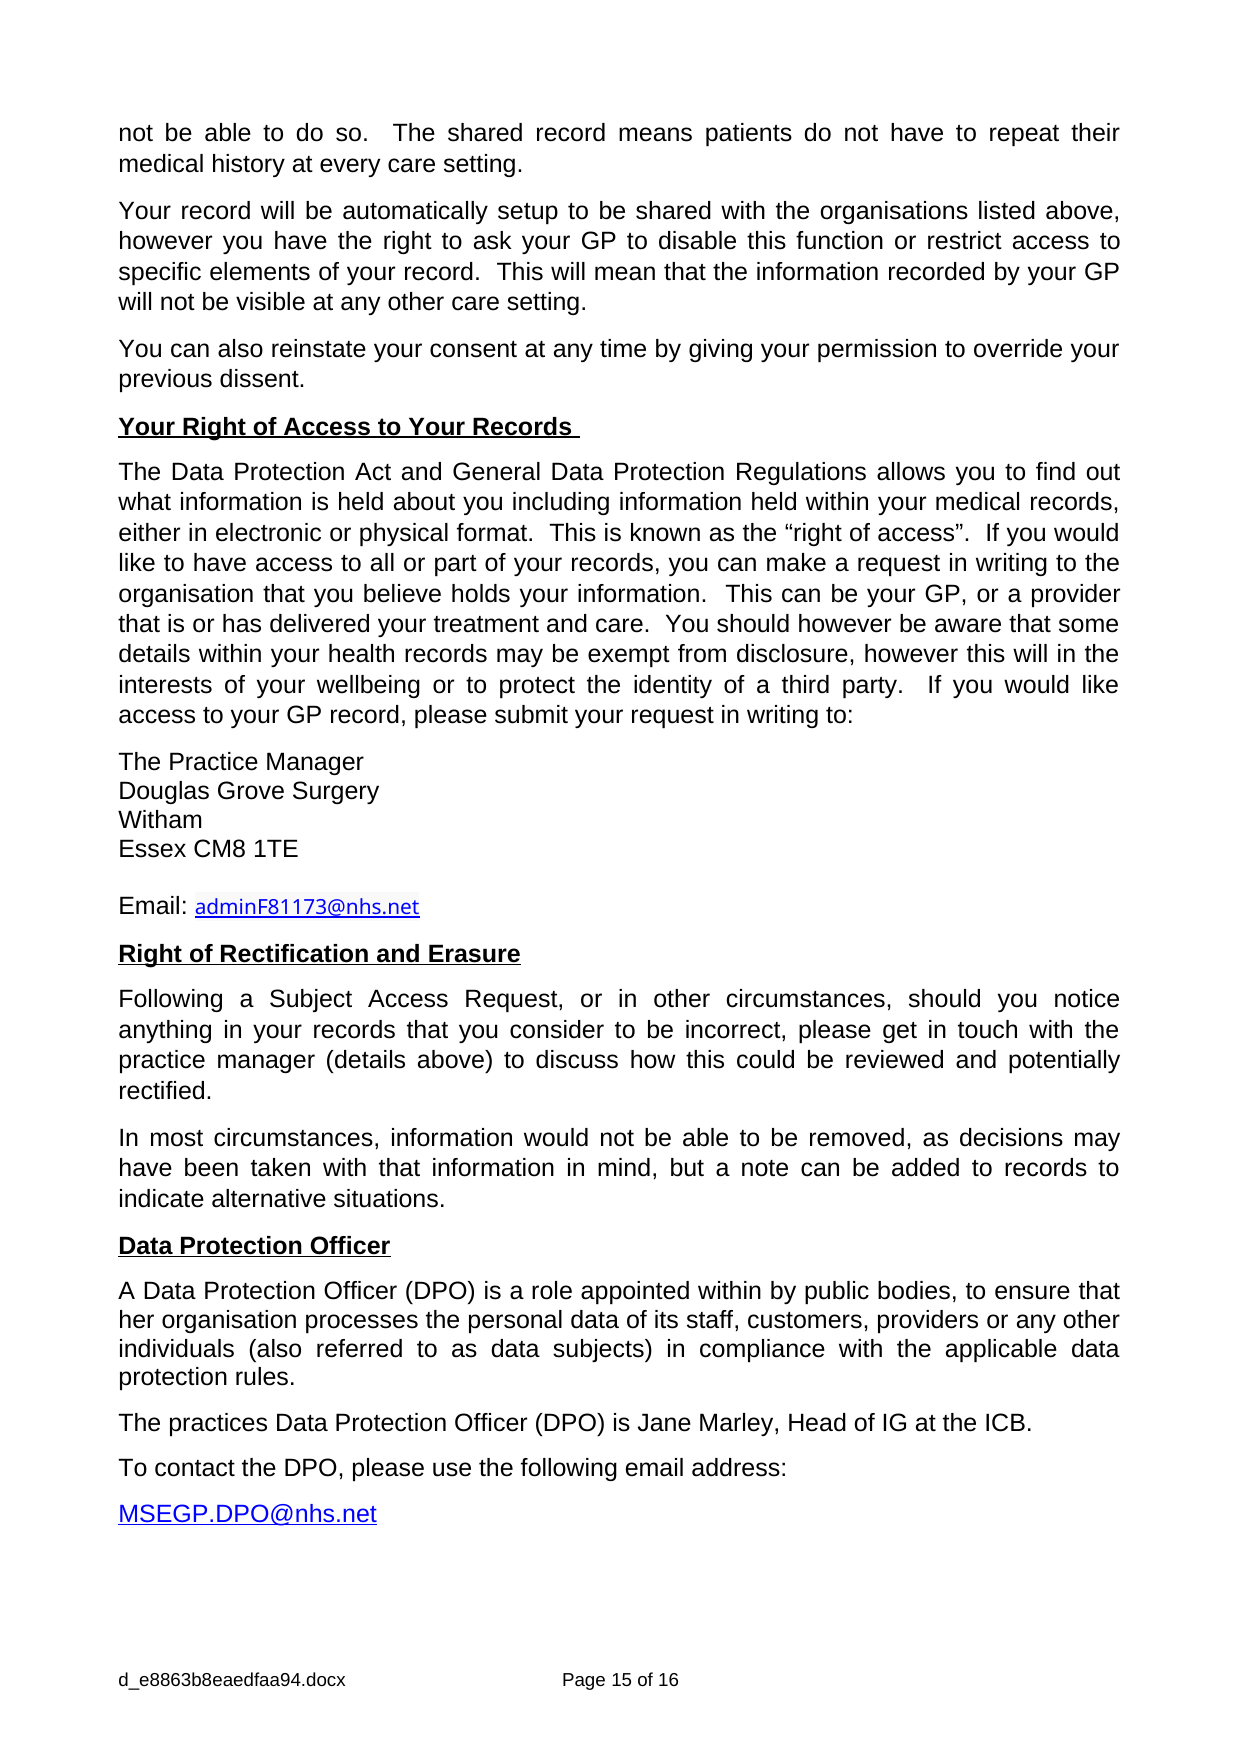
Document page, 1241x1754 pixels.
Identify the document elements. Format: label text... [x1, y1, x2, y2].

text Your record will be automatically setup to be shared with the organisations listed above, however you have the right to ask your GP to disable this function or restrict access to specific elements of your record. This will mean that the information recorded by your GP will not be visible at any other care setting. [118, 196, 1122, 316]
text Essex CM8 1TE [118, 833, 1122, 862]
text Witham [118, 805, 1122, 833]
text Douglas Grove Surgery [118, 776, 1122, 805]
text You can also reinstate your consent at any time by giving your permission to override your previous dissent. [118, 334, 1122, 393]
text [118, 118, 1122, 177]
text To contact the DPO, please use the following email address: [118, 1453, 1122, 1482]
text Right of Rectification and Erasure [118, 939, 1122, 968]
text Email: adminF81173@nhs.net [118, 891, 1122, 921]
text A Data Protection Officer (DPO) is a role appointed within by public bodies, to ensure that her organisation processes the personal data of its staff, customers, providers or any other individuals (also referred to as data subjects) in compliance with the applicable data protection rules. [118, 1276, 1122, 1391]
text The Data Protection Act and General Data Protection Regulations allows you to find out what information is held about you including information held within your medical records, either in electronic or physical format. This is known as the “right of access”. If you would like to have access to all or part of your records, you can make a request in writing to the organisation that you believe holds your information. This can be your GP, or a provider that is or has delivered your treatment and care. You should however be aware that some details within your health records may be exempt from disclosure, however this will in the interests of your wellbeing or to protect the identity of a third party. If you would like access to your GP record, please submit your request in writing to: [118, 457, 1122, 729]
text In most circumstances, information would not be able to be removed, as decisions may have been taken with that information in mind, but a note can be added to records to indicate alternative situations. [118, 1123, 1122, 1212]
text Following a Subject Access Request, or in other circumstances, should you notice anything in your records that you consider to be incorrect, please get in touch with the practice manager (details above) to discuss how this could be reviewed and potentially rectified. [118, 984, 1122, 1104]
text Your Right of Access to Your Records [118, 411, 1122, 440]
text The practices Data Protection Officer (DPO) is Jane Marley, Head of IG at the ICB. [118, 1408, 1122, 1437]
text Data Protection Officer [118, 1231, 1122, 1259]
text MSEGP.DPO@nhs.net [118, 1499, 1122, 1527]
text The Practice Manager [118, 747, 1122, 776]
